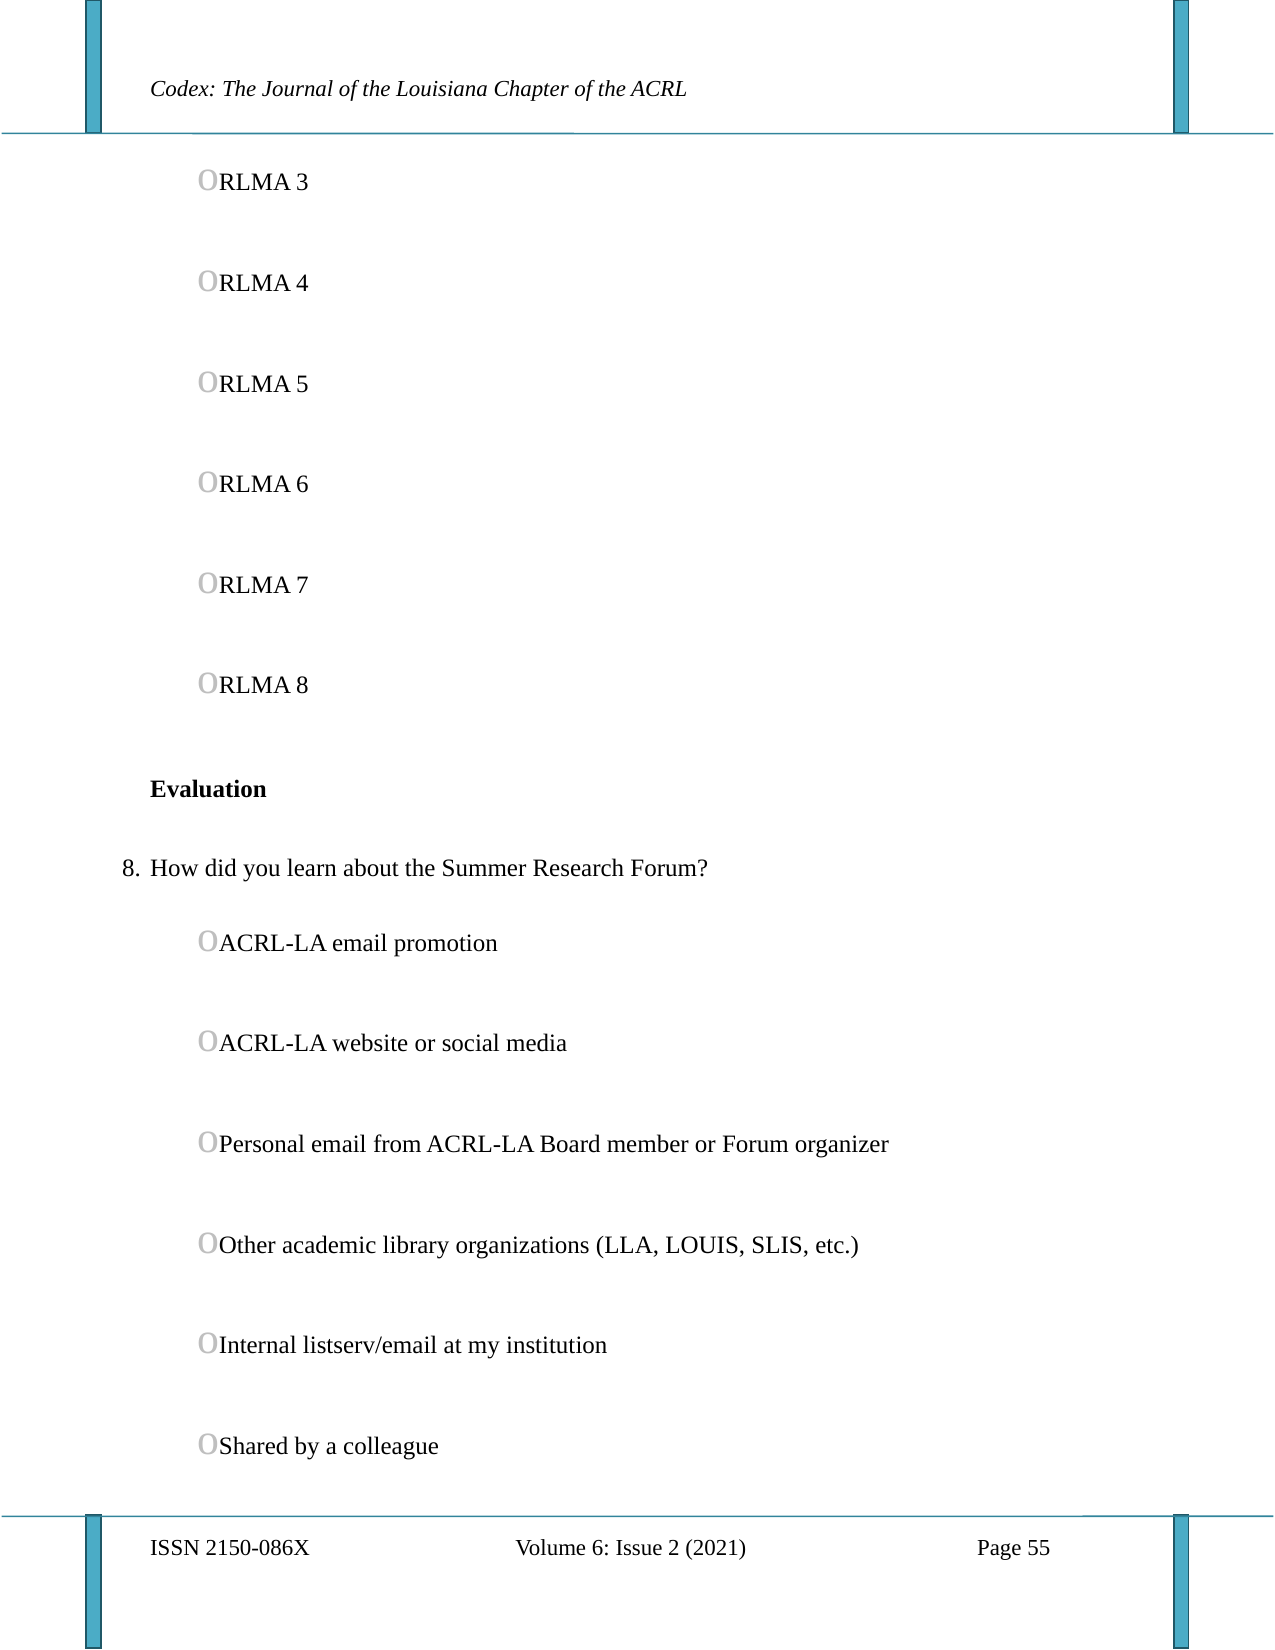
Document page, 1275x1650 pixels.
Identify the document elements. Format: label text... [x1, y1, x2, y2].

text oRLMA 5 [197, 351, 1125, 402]
text Evaluation [150, 774, 1125, 803]
text oRLMA 4 [197, 251, 1125, 301]
text oShared by a colleague [197, 1413, 1125, 1464]
text oRLMA 3 [197, 150, 1125, 200]
text oRLMA 6 [197, 452, 1125, 502]
text oOther academic library organizations (LLA, LOUIS, SLIS, etc.) [197, 1212, 1125, 1263]
text oACRL-LA website or social media [197, 1011, 1125, 1061]
text oRLMA 8 [197, 653, 1125, 703]
list How did you learn about the Summer Research Forum? [122, 853, 1125, 882]
text oACRL-LA email promotion [197, 910, 1125, 961]
text oRLMA 7 [197, 552, 1125, 603]
text oInternal listserv/email at my institution [197, 1313, 1125, 1363]
text oPersonal email from ACRL-LA Board member or Forum organizer [197, 1112, 1125, 1162]
